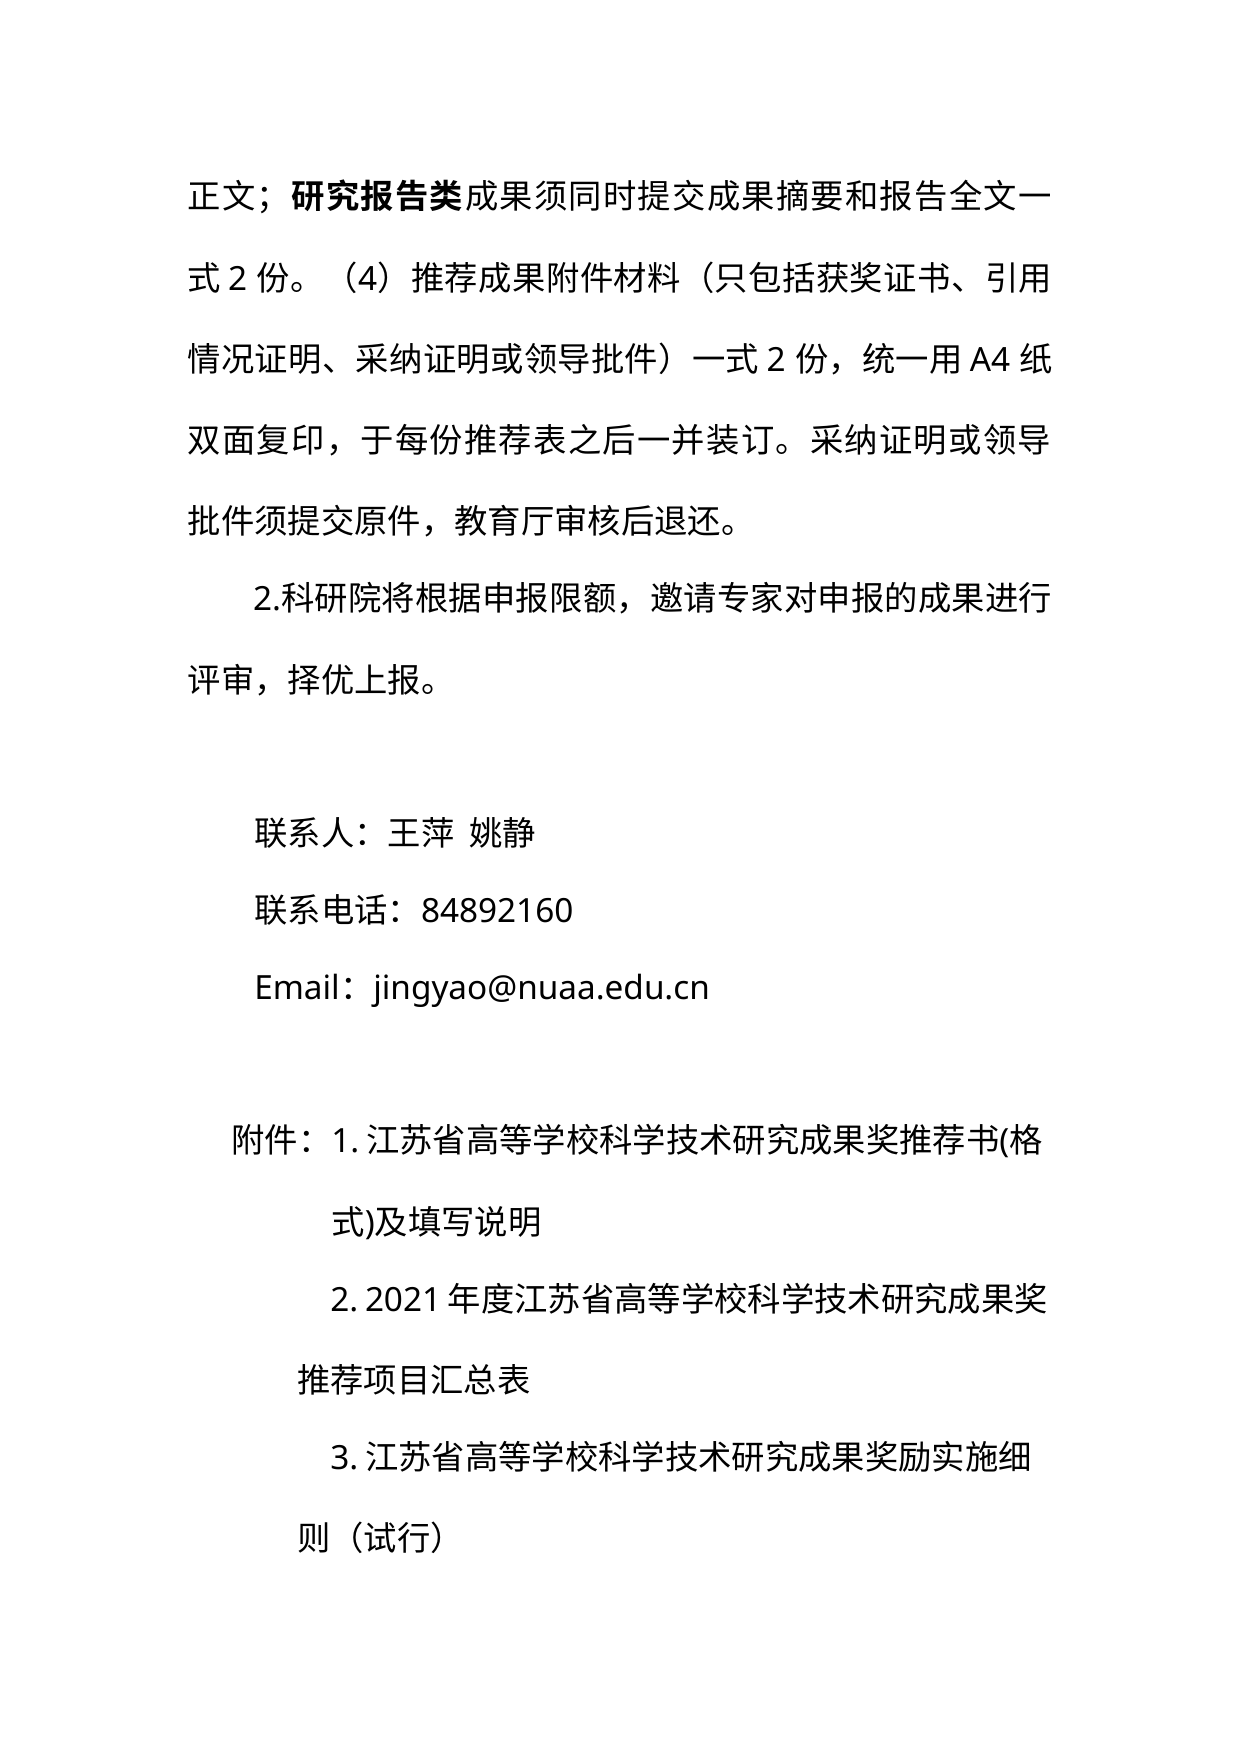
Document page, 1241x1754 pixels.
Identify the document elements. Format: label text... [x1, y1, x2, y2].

text 2. 2021年度江苏省高等学校科学技术研究成果奖推荐项目汇总表 [297, 1264, 1053, 1411]
text 联系人：王萍 姚静 [187, 798, 1053, 863]
text 3. 江苏省高等学校科学技术研究成果奖励实施细则（试行） [297, 1423, 1053, 1569]
text 联系电话：84892160 [187, 876, 1053, 941]
text Email：jingyao@nuaa.edu.cn [187, 953, 1053, 1018]
text 2.科研院将根据申报限额，邀请专家对申报的成果进行评审，择优上报。 [187, 564, 1053, 710]
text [187, 162, 1053, 552]
text 附件：1. 江苏省高等学校科学技术研究成果奖推荐书(格式)及填写说明 [231, 1106, 1053, 1252]
